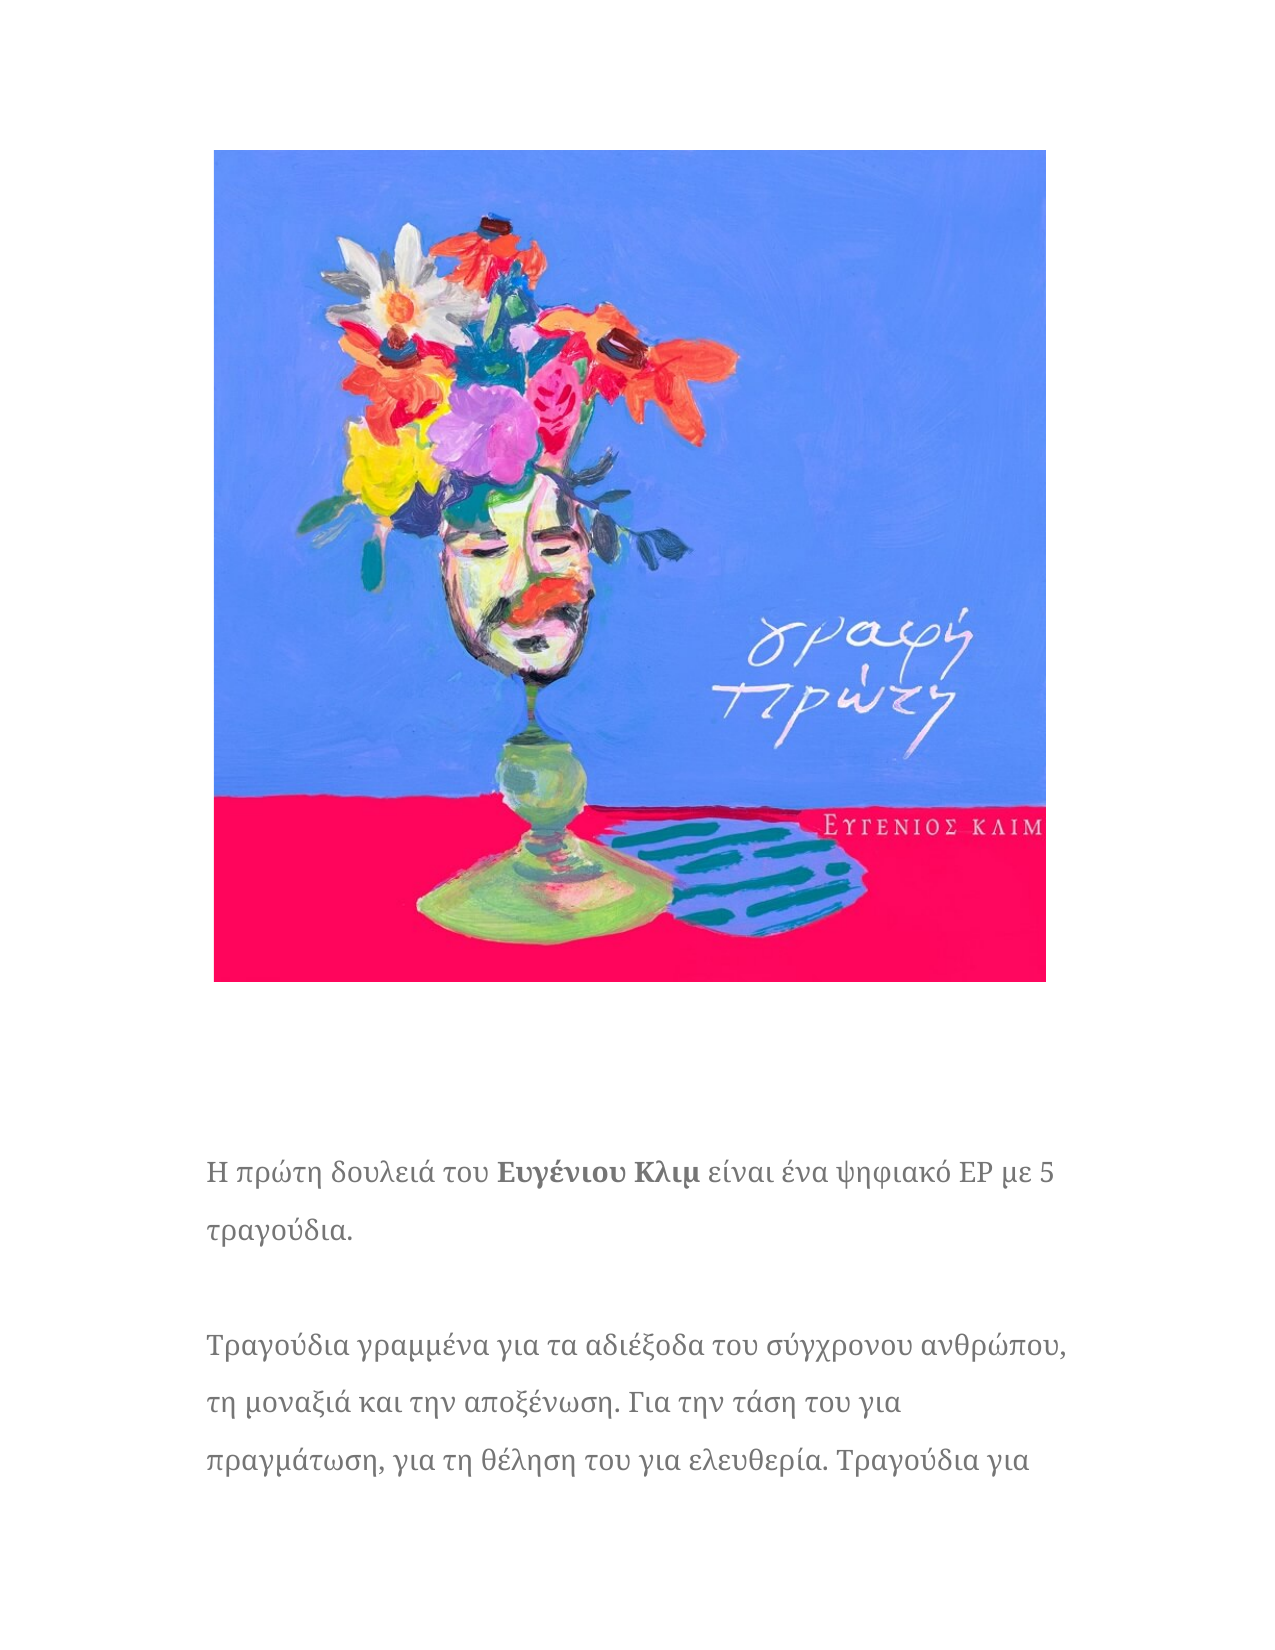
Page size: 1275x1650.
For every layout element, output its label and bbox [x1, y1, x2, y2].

table_header [150, 150, 1125, 1478]
